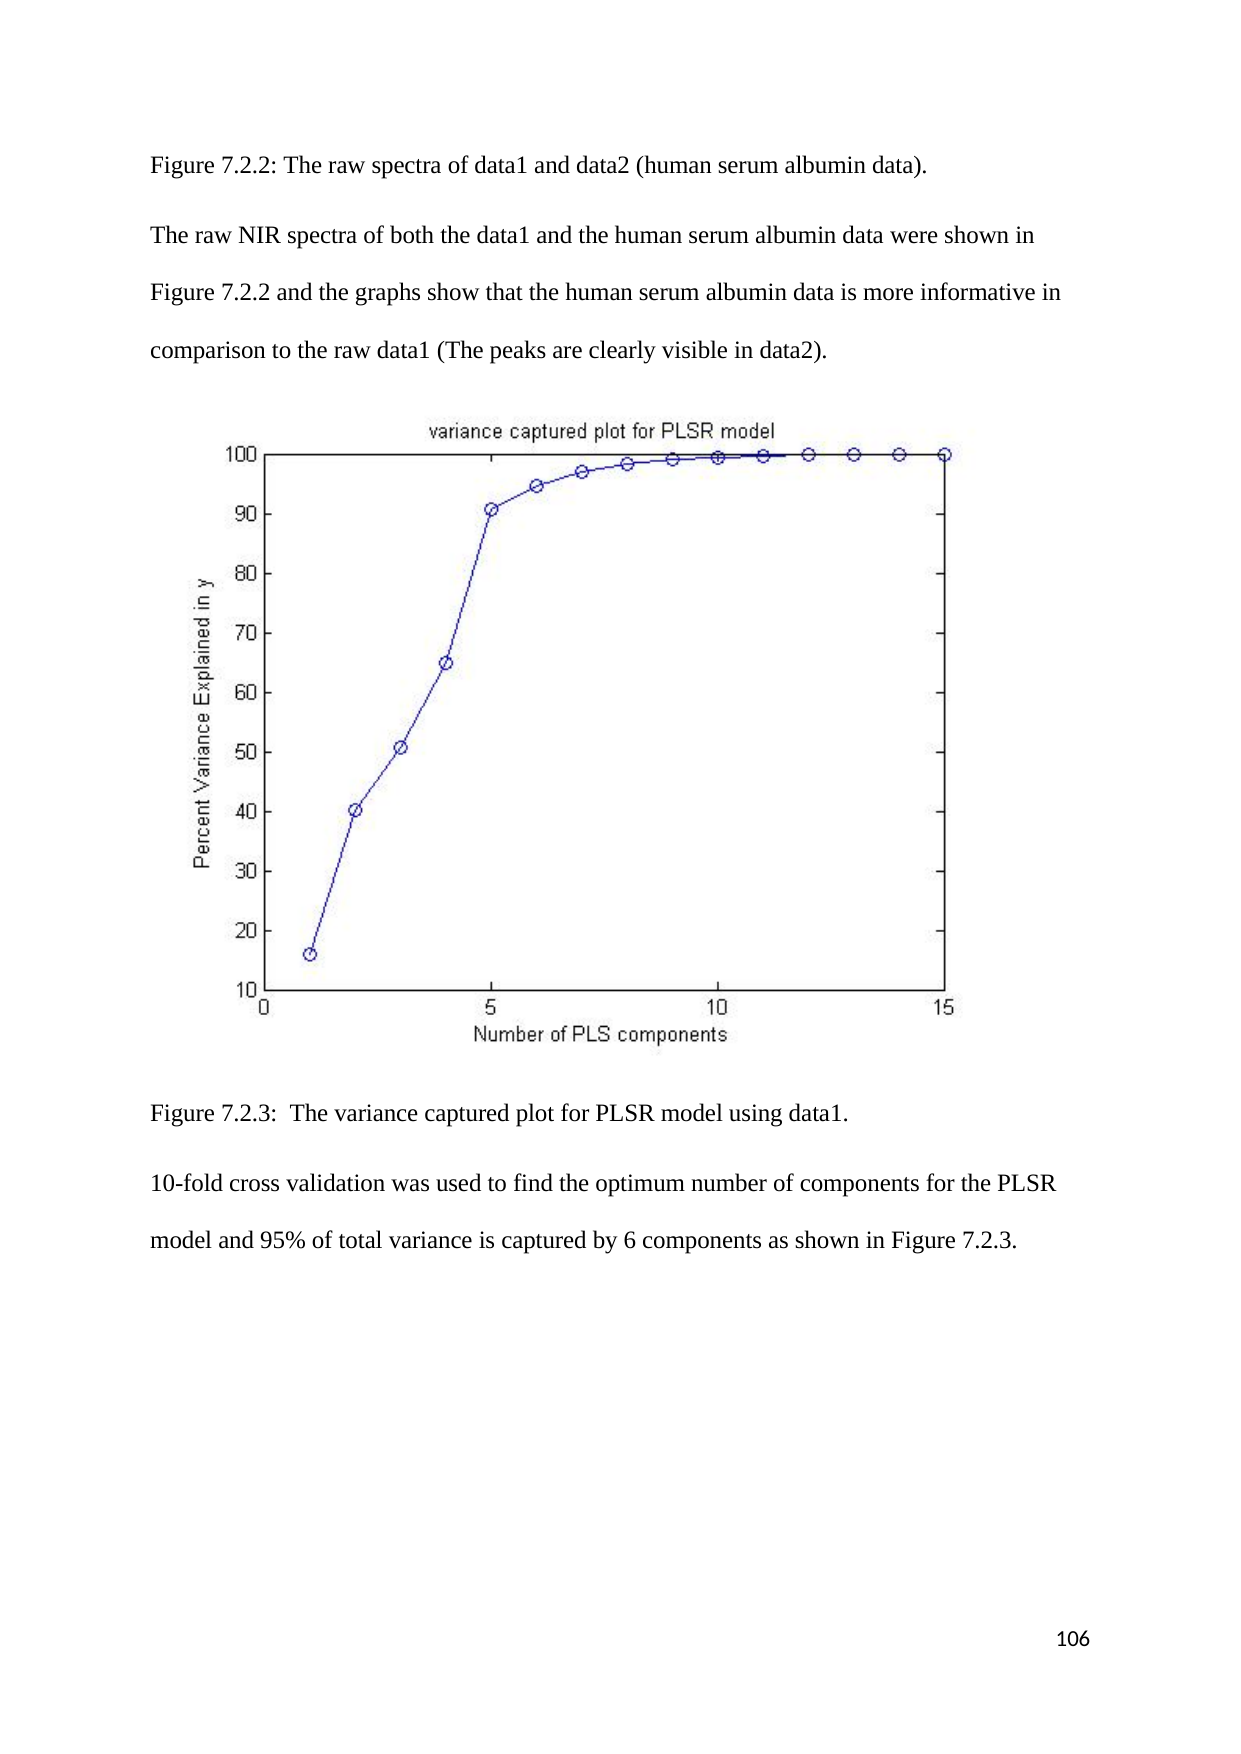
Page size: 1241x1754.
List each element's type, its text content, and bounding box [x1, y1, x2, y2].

list 10-fold cross validation was used to find the optimum number of components for the PLSR model and 95% of total variance is captured by 6 components as shown in Figure 7.2.3. [150, 1168, 1090, 1254]
picture [150, 405, 1027, 1062]
list The raw NIR spectra of both the data1 and the human serum albumin data were shown in Figure 7.2.2 and the graphs show that the human serum albumin data is more informative in comparison to the raw data1 (The peaks are clearly visible in data2). [150, 220, 1090, 364]
list Figure 7.2.3: The variance captured plot for PLSR model using data1. [150, 1098, 1090, 1127]
list Figure 7.2.2: The raw spectra of data1 and data2 (human serum albumin data). [150, 150, 1090, 179]
